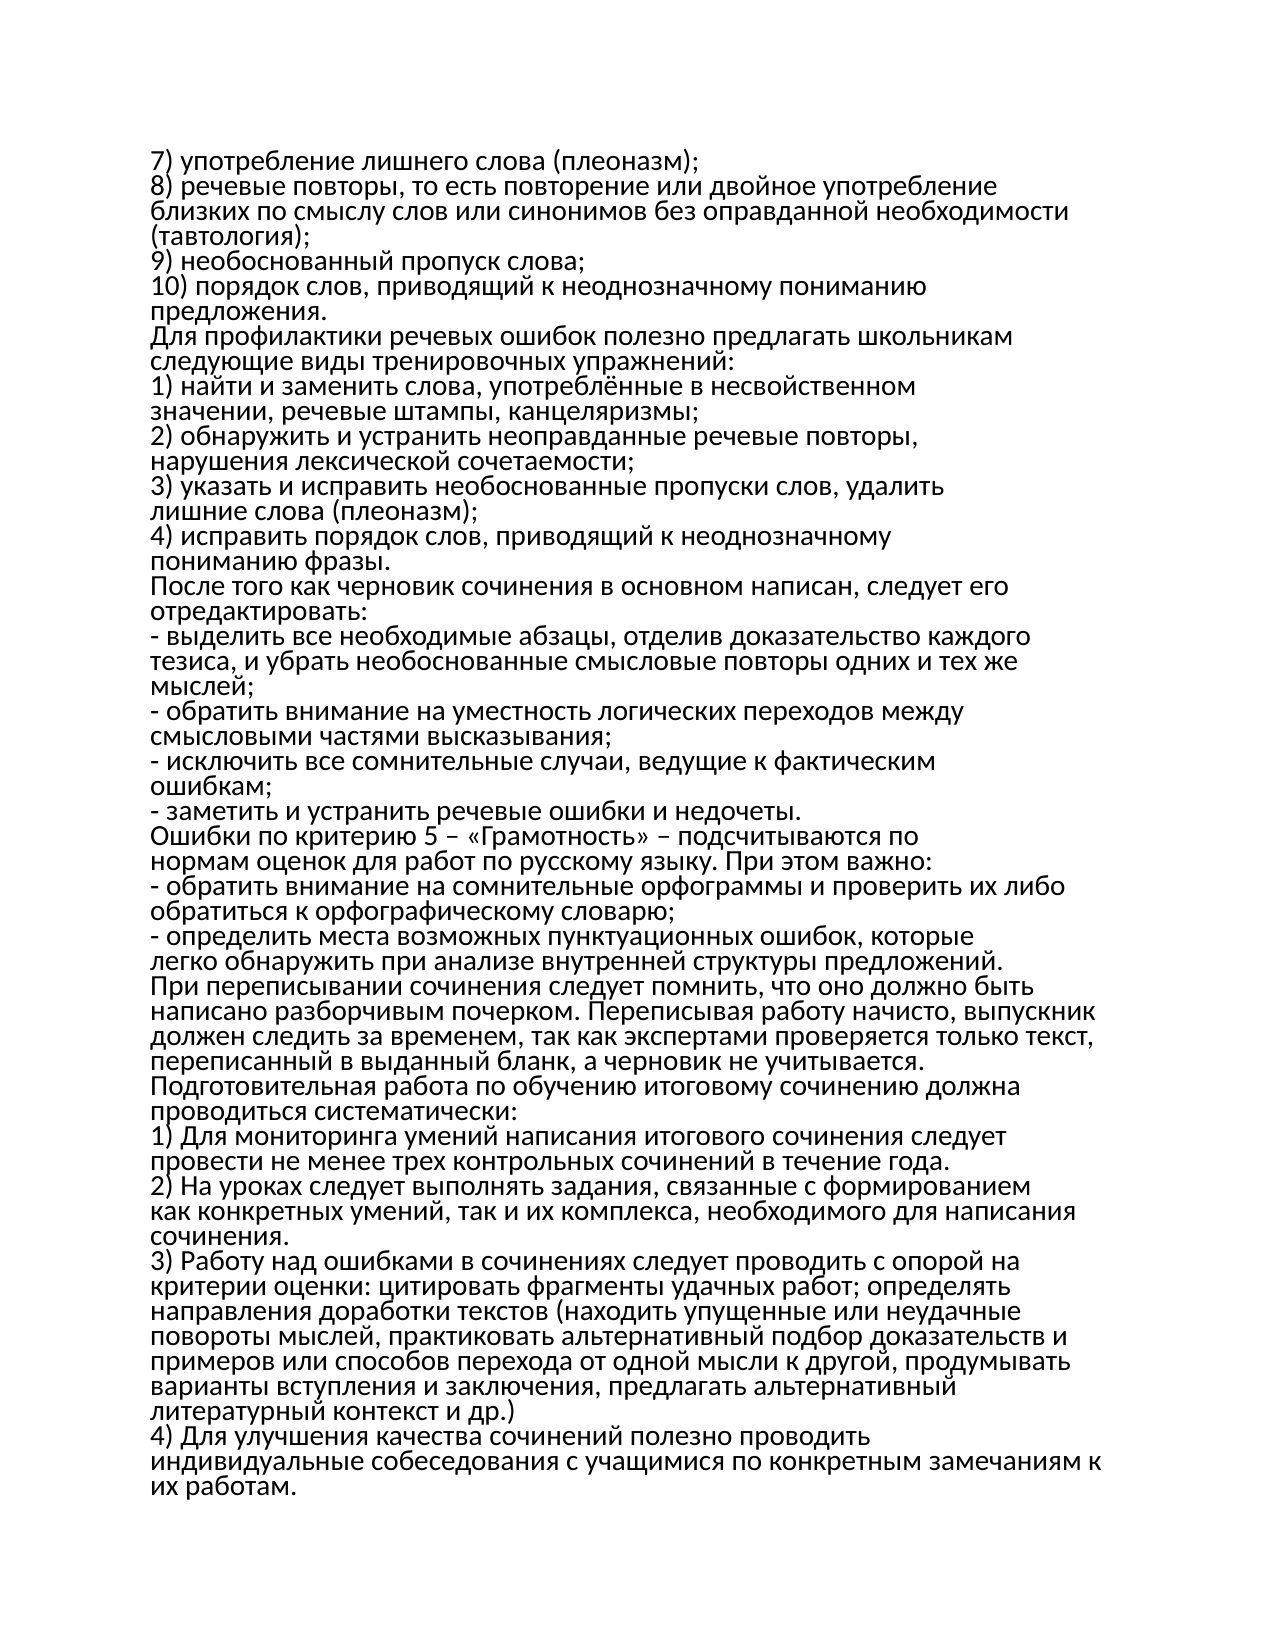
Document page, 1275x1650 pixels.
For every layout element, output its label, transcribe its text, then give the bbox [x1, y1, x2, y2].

text 7) употребление лишнего слова (плеоназм); [167, 150, 1125, 175]
text лишние слова (плеоназм); [150, 500, 1125, 525]
text нарушения лексической сочетаемости; [150, 450, 1125, 475]
text ошибкам; [150, 775, 1125, 800]
text - заметить и устранить речевые ошибки и недочеты. [150, 800, 1125, 825]
text - определить места возможных пунктуационных ошибок, которые [150, 925, 1125, 950]
text нормам оценок для работ по русскому языку. При этом важно: [150, 850, 1125, 875]
text - выделить все необходимые абзацы, отделив доказательство каждого тезиса, и убрать необоснованные смысловые повторы одних и тех же мыслей; [150, 625, 1125, 700]
text 1) Для мониторинга умений написания итогового сочинения следует [150, 1125, 1125, 1150]
text 2) На уроках следует выполнять задания, связанные с формированием [150, 1175, 831, 1200]
text 3) указать и исправить необоснованные пропуски слов, удалить [150, 475, 1125, 500]
text близких по смыслу слов или синонимов без оправданной необходимости (тавтология); [150, 200, 1125, 250]
text - обратить внимание на сомнительные орфограммы и проверить их либо обратиться к орфографическому словарю; [150, 875, 1125, 925]
text 2) обнаружить и устранить неоправданные речевые повторы, [150, 425, 1125, 450]
text 2) На уроках следует выполнять задания, связанные с формированием [833, 1175, 1125, 1200]
text 10) порядок слов, приводящий к неоднозначному пониманию [150, 275, 1125, 300]
text значении, речевые штампы, канцеляризмы; [150, 400, 1125, 425]
text Ошибки по критерию 5 – «Грамотность» – подсчитываются по [150, 825, 1125, 850]
text Для профилактики речевых ошибок полезно предлагать школьникам следующие виды тренировочных упражнений: [150, 325, 1125, 375]
text - исключить все сомнительные случаи, ведущие к фактическим [783, 750, 1125, 775]
text индивидуальные собеседования с учащимися по конкретным замечаниям к их работам. [150, 1450, 1125, 1500]
text пониманию фразы. [150, 550, 312, 575]
text 9) необоснованный пропуск слова; [150, 250, 1125, 275]
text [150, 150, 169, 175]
text - исключить все сомнительные случаи, ведущие к фактическим [150, 750, 781, 775]
text После того как черновик сочинения в основном написан, следует его [150, 575, 1125, 600]
text 4) Для улучшения качества сочинений полезно проводить [150, 1425, 1125, 1450]
text 4) исправить порядок слов, приводящий к неоднозначному [150, 525, 1125, 550]
text При переписывании сочинения следует помнить, что оно должно быть написано разборчивым почерком. Переписывая работу начисто, выпускник должен следить за временем, так как экспертами проверяется только текст, переписанный в выданный бланк, а черновик не учитывается. [150, 975, 1125, 1075]
text Подготовительная работа по обучению итоговому сочинению должна проводиться систематически: [150, 1075, 1125, 1125]
text как конкретных умений, так и их комплекса, необходимого для написания сочинения. [150, 1200, 1125, 1250]
text отредактировать: [150, 600, 1125, 625]
text 3) Работу над ошибками в сочинениях следует проводить с опорой на критерии оценки: цитировать фрагменты удачных работ; определять [150, 1250, 1125, 1300]
text смысловыми частями высказывания; [150, 725, 1125, 750]
text направления доработки текстов (находить упущенные или неудачные повороты мыслей, практиковать альтернативный подбор доказательств и примеров или способов перехода от одной мысли к другой, продумывать варианты вступления и заключения, предлагать альтернативный [150, 1300, 1125, 1400]
text - обратить внимание на уместность логических переходов между [150, 700, 1125, 725]
text 1) найти и заменить слова, употреблённые в несвойственном [150, 375, 1125, 400]
text предложения. [150, 300, 1125, 325]
text литературный контекст и др.) [150, 1400, 1125, 1425]
text пониманию фразы. [314, 550, 1125, 575]
text легко обнаружить при анализе внутренней структуры предложений. [150, 950, 1125, 975]
text провести не менее трех контрольных сочинений в течение года. [150, 1150, 1125, 1175]
text 8) речевые повторы, то есть повторение или двойное употребление [150, 175, 1125, 200]
